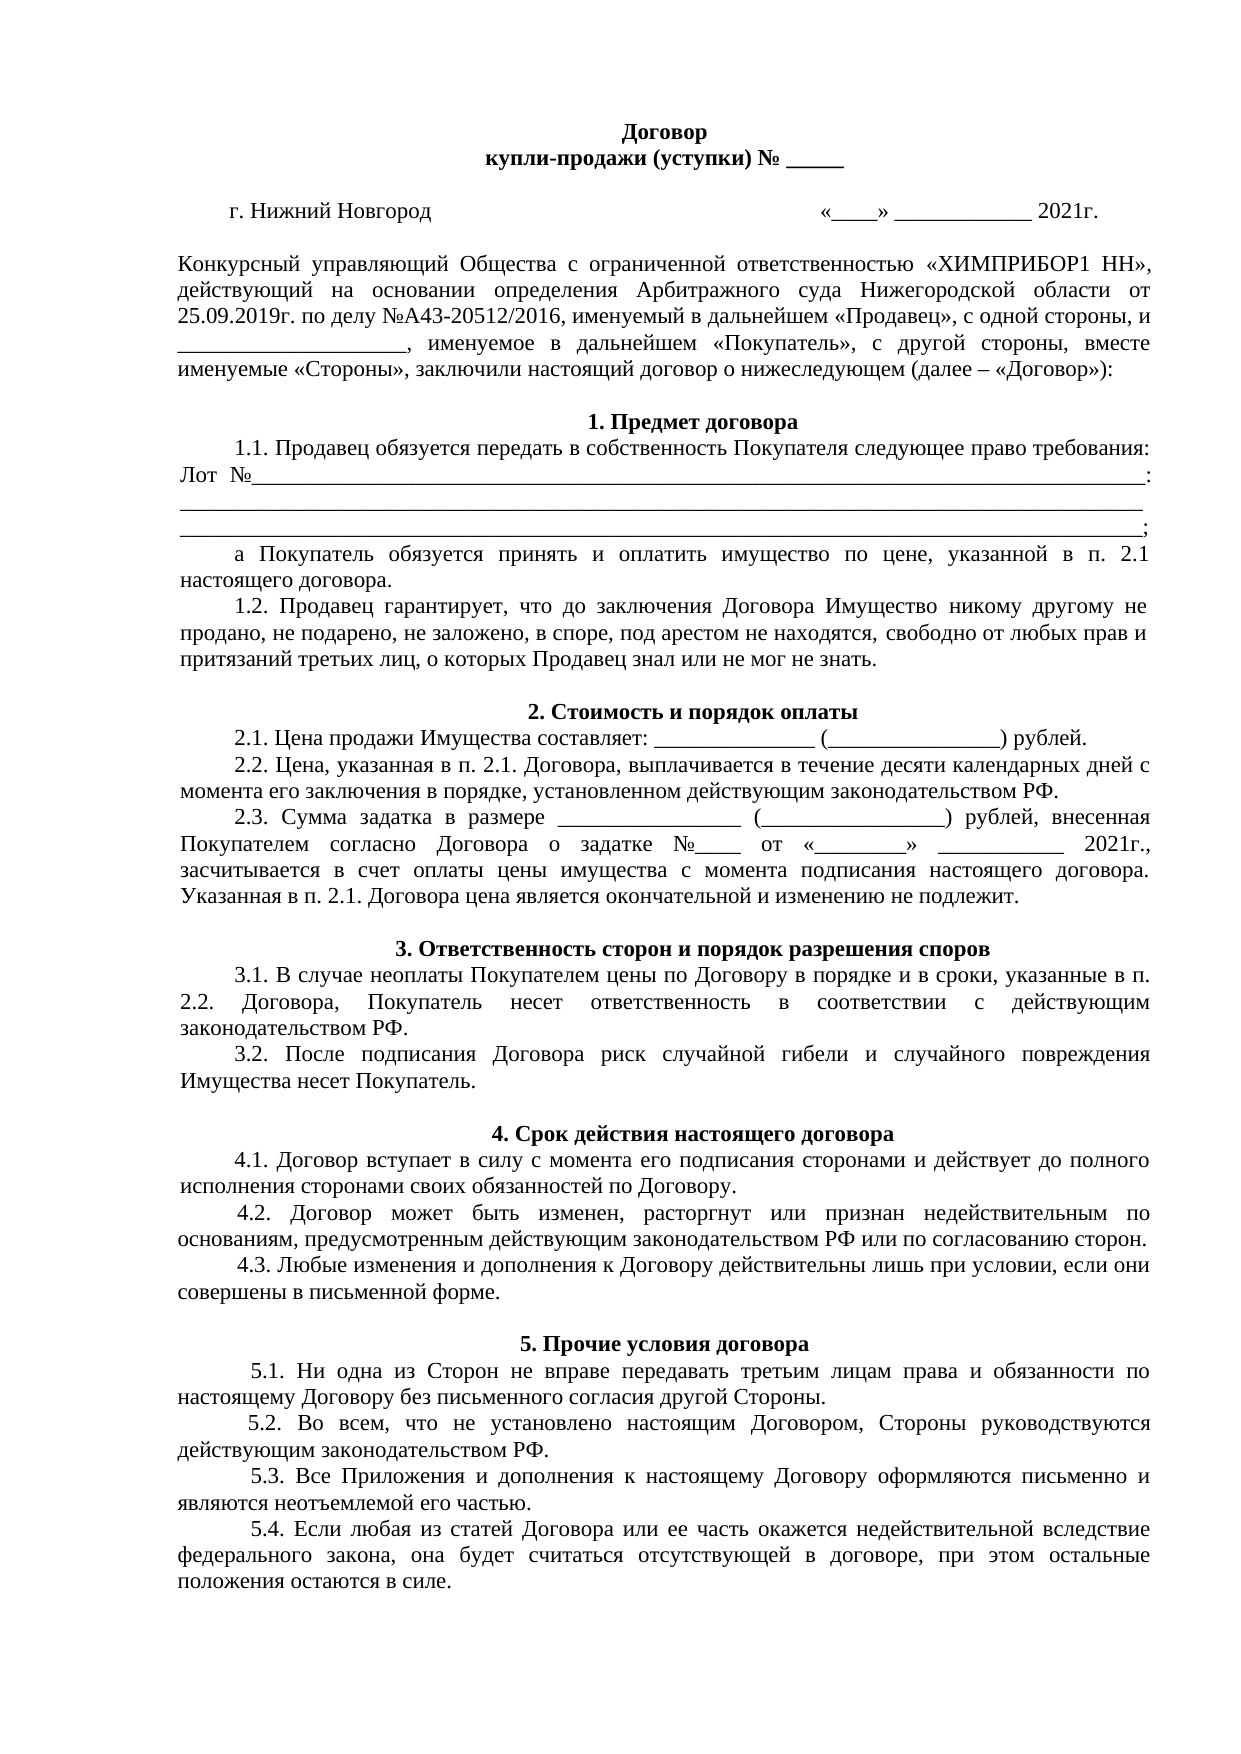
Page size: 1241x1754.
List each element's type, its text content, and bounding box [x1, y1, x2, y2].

text 5.2. Во всем, что не установлено настоящим Договором, Стороны руководствуются действующим законодательством РФ. [177, 1409, 1152, 1462]
subtitle 1. Предмет договора [180, 408, 1152, 434]
text 5.1. Ни одна из Сторон не вправе передавать третьим лицам права и обязанности по настоящему Договору без письменного согласия другой Стороны. [177, 1357, 1152, 1409]
subtitle Договор [177, 118, 1152, 144]
text 4.2. Договор может быть изменен, расторгнут или признан недействительным по основаниям, предусмотренным действующим законодательством РФ или по согласованию сторон. [177, 1199, 1152, 1251]
subtitle 2. Стоимость и порядок оплаты [180, 698, 1152, 724]
text 3.2. После подписания Договора риск случайной гибели и случайного повреждения Имущества несет Покупатель. [180, 1041, 1152, 1093]
text 5. Прочие условия договора [177, 1330, 1152, 1357]
subtitle 3. Ответственность сторон и порядок разрешения споров [180, 935, 1152, 961]
text 1.1. Продавец обязуется передать в собственность Покупателя следующее право требования: Лот №______________________________________________________________________________: ________________________________________________________________________________________________________________________________________________________________________; [180, 434, 1152, 540]
text 4.1. Договор вступает в силу с момента его подписания сторонами и действует до полного исполнения сторонами своих обязанностей по Договору. [180, 1146, 1152, 1199]
text 4. Срок действия настоящего договора [180, 1119, 1152, 1146]
text 4.3. Любые изменения и дополнения к Договору действительны лишь при условии, если они совершены в письменной форме. [177, 1251, 1152, 1304]
text 5.4. Если любая из статей Договора или ее часть окажется недействительной вследствие федерального закона, она будет считаться отсутствующей в договоре, при этом остальные положения остаются в силе. [177, 1515, 1152, 1594]
subtitle купли-продажи (уступки) № _____ [177, 144, 1152, 171]
text 1.2. Продавец гарантирует, что до заключения Договора Имущество никому другому не продано, не подарено, не заложено, в споре, под арестом не находятся, свободно от любых прав и притязаний третьих лиц, о которых Продавец знал или не мог не знать. [180, 592, 1147, 672]
text 2.3. Сумма задатка в размере ________________ (________________) рублей, внесенная Покупателем согласно Договора о задатке №____ от «________» ___________ 2021г., засчитывается в счет оплаты цены имущества с момента подписания настоящего договора. Указанная в п. 2.1. Договора цена является окончательной и изменению не подлежит. [180, 803, 1152, 909]
text 2.1. Цена продажи Имущества составляет: ______________ (_______________) рублей. [180, 724, 1152, 751]
text 3.1. В случае неоплаты Покупателем цены по Договору в порядке и в сроки, указанные в п. 2.2. Договора, Покупатель несет ответственность в соответствии с действующим законодательством РФ. [180, 961, 1152, 1041]
text а Покупатель обязуется принять и оплатить имущество по цене, указанной в п. 2.1 настоящего договора. [180, 540, 1152, 592]
text Конкурсный управляющий Общества с ограниченной ответственностью «ХИМПРИБОР1 НН», действующий на основании определения Арбитражного суда Нижегородской области от 25.09.2019г. по делу №А43-20512/2016, именуемый в дальнейшем «Продавец», с одной стороны, и ____________________, именуемое в дальнейшем «Покупатель», с другой стороны, вместе именуемые «Стороны», заключили настоящий договор о нижеследующем (далее – «Договор»): [177, 250, 1152, 382]
text 2.2. Цена, указанная в п. 2.1. Договора, выплачивается в течение десяти календарных дней с момента его заключения в порядке, установленном действующим законодательством РФ. [180, 751, 1152, 803]
text 5.3. Все Приложения и дополнения к настоящему Договору оформляются письменно и являются неотъемлемой его частью. [177, 1462, 1152, 1515]
text г. Нижний Новгород «____» ____________ 2021г. [177, 197, 1152, 223]
